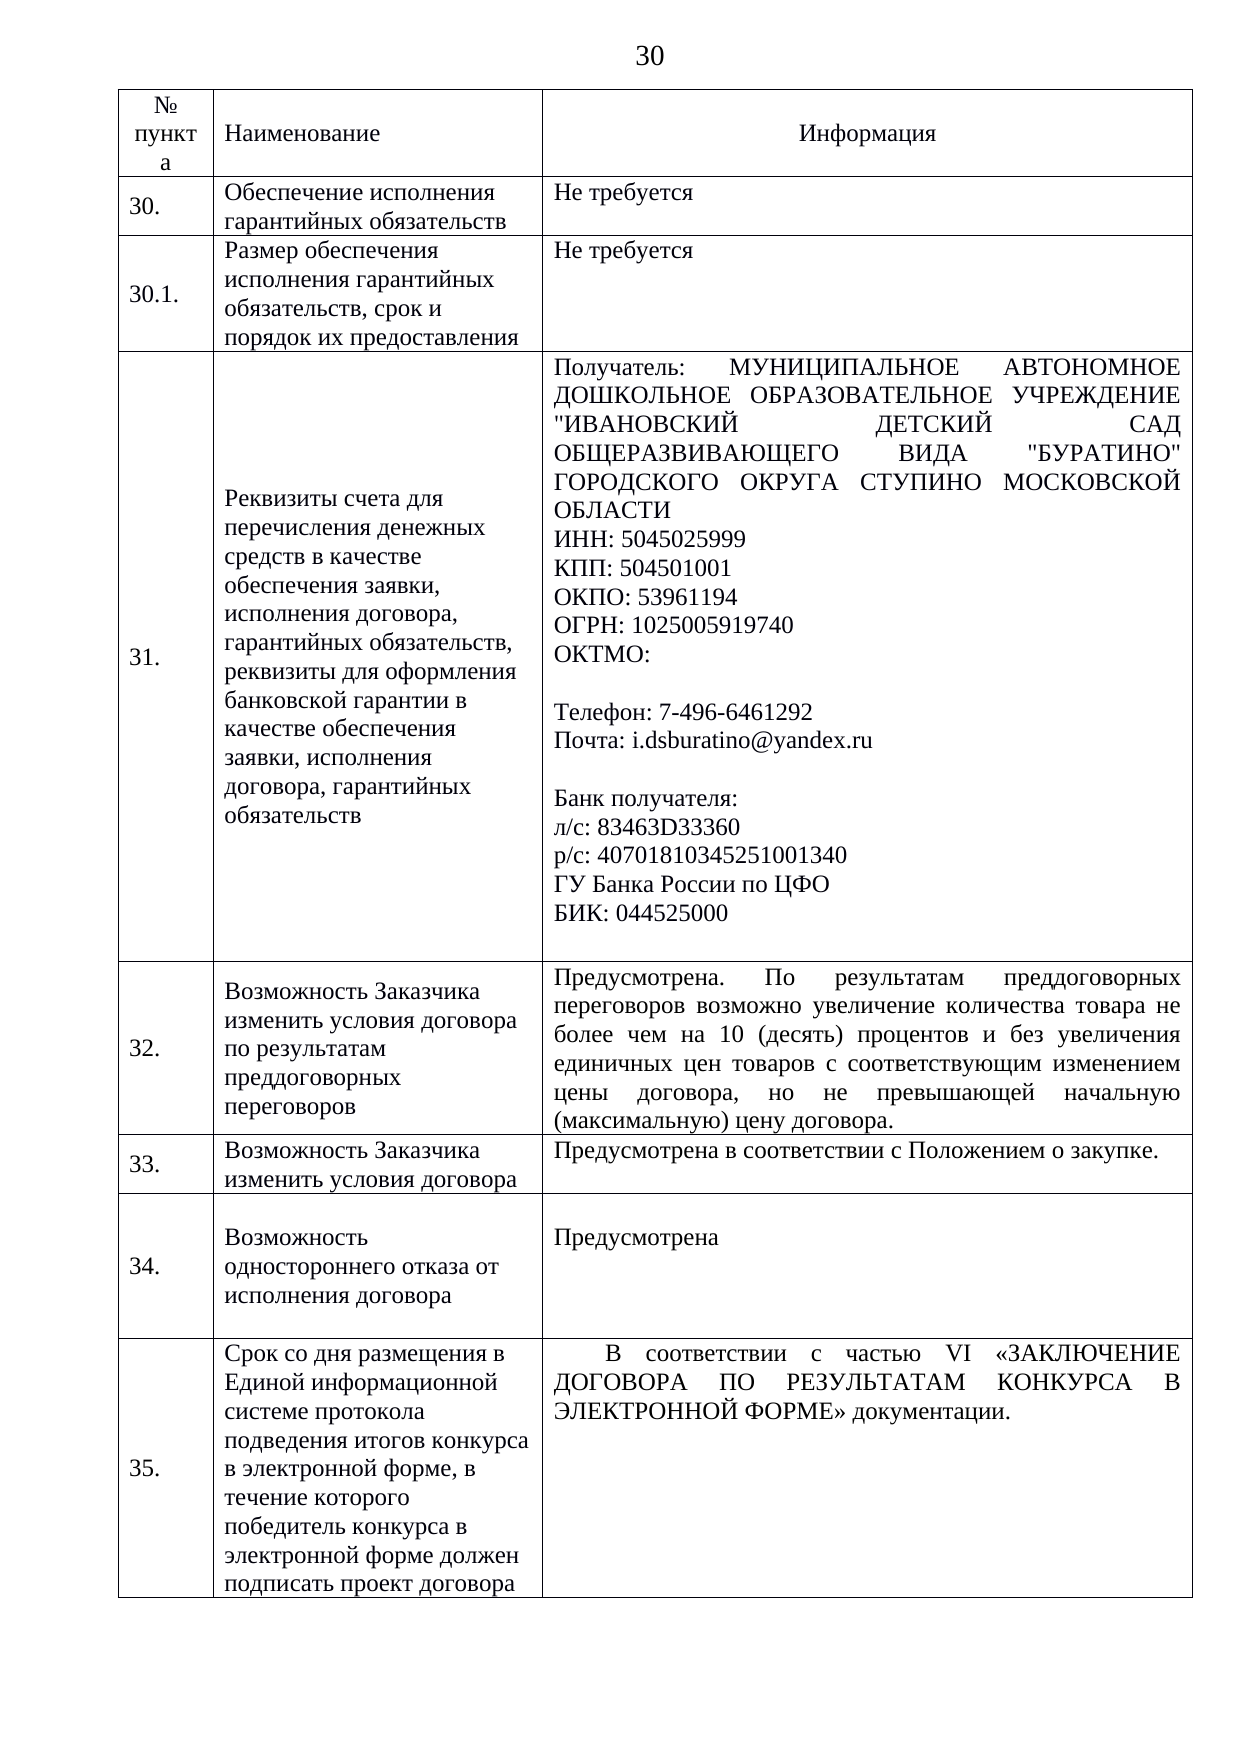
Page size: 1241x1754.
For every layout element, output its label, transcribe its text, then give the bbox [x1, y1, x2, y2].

table_header № пункта [119, 90, 213, 176]
table_cell [119, 1194, 213, 1337]
table_header Наименование [214, 90, 542, 176]
table_cell Возможность Заказчика изменить условия договора по результатам преддоговорных переговоров [214, 962, 542, 1134]
table_cell 30.1. [119, 236, 213, 351]
table_cell Получатель: МУНИЦИПАЛЬНОЕ АВТОНОМНОЕ ДОШКОЛЬНОЕ ОБРАЗОВАТЕЛЬНОЕ УЧРЕЖДЕНИЕ "ИВАНОВСКИЙ ДЕТСКИЙ САД ОБЩЕРАЗВИВАЮЩЕГО ВИДА "БУРАТИНО" ГОРОДСКОГО ОКРУГА СТУПИНО МОСКОВСКОЙ ОБЛАСТИ ИНН: 5045025999 КПП: 504501001 ОКПО: 53961194 ОГРН: 1025005919740 ОКТМО: Телефон: 7-496-6461292 Почта: i.dsburatino@yandex.ru Банк получателя: л/с: 83463D33360 р/с: 40701810345251001340 ГУ Банка России по ЦФО БИК: 044525000 [543, 352, 1192, 961]
table_cell Не требуется [543, 177, 1192, 234]
table_cell [119, 1339, 213, 1597]
table_cell [119, 352, 213, 961]
table_header Информация [543, 90, 1192, 176]
table_cell Размер обеспечения исполнения гарантийных обязательств, срок и порядок их предоставления [214, 236, 542, 351]
table_cell Обеспечение исполнения гарантийных обязательств [214, 177, 542, 234]
table_cell Предусмотрена. По результатам преддоговорных переговоров возможно увеличение количества товара не более чем на 10 (десять) процентов и без увеличения единичных цен товаров с соответствующим изменением цены договора, но не превышающей начальную (максимальную) цену договора. [543, 962, 1192, 1134]
table_cell Срок со дня размещения в Единой информационной системе протокола подведения итогов конкурса в электронной форме, в течение которого победитель конкурса в электронной форме должен подписать проект договора [214, 1339, 542, 1597]
table_cell Возможность одностороннего отказа от исполнения договора [214, 1194, 542, 1337]
table_cell Реквизиты счета для перечисления денежных средств в качестве обеспечения заявки, исполнения договора, гарантийных обязательств, реквизиты для оформления банковской гарантии в качестве обеспечения заявки, исполнения договора, гарантийных обязательств [214, 352, 542, 961]
table_cell В соответствии с частью VI «ЗАКЛЮЧЕНИЕ ДОГОВОРА ПО РЕЗУЛЬТАТАМ КОНКУРСА В ЭЛЕКТРОННОЙ ФОРМЕ» документации. [543, 1339, 1192, 1597]
table_cell Не требуется [543, 236, 1192, 351]
table_cell [119, 177, 213, 234]
table_cell [119, 962, 213, 1134]
table_cell Предусмотрена в соответствии с Положением о закупке. [543, 1135, 1192, 1193]
table_cell Предусмотрена [543, 1194, 1192, 1337]
table_cell Возможность Заказчика изменить условия договора [214, 1135, 542, 1193]
table_cell [119, 1135, 213, 1193]
